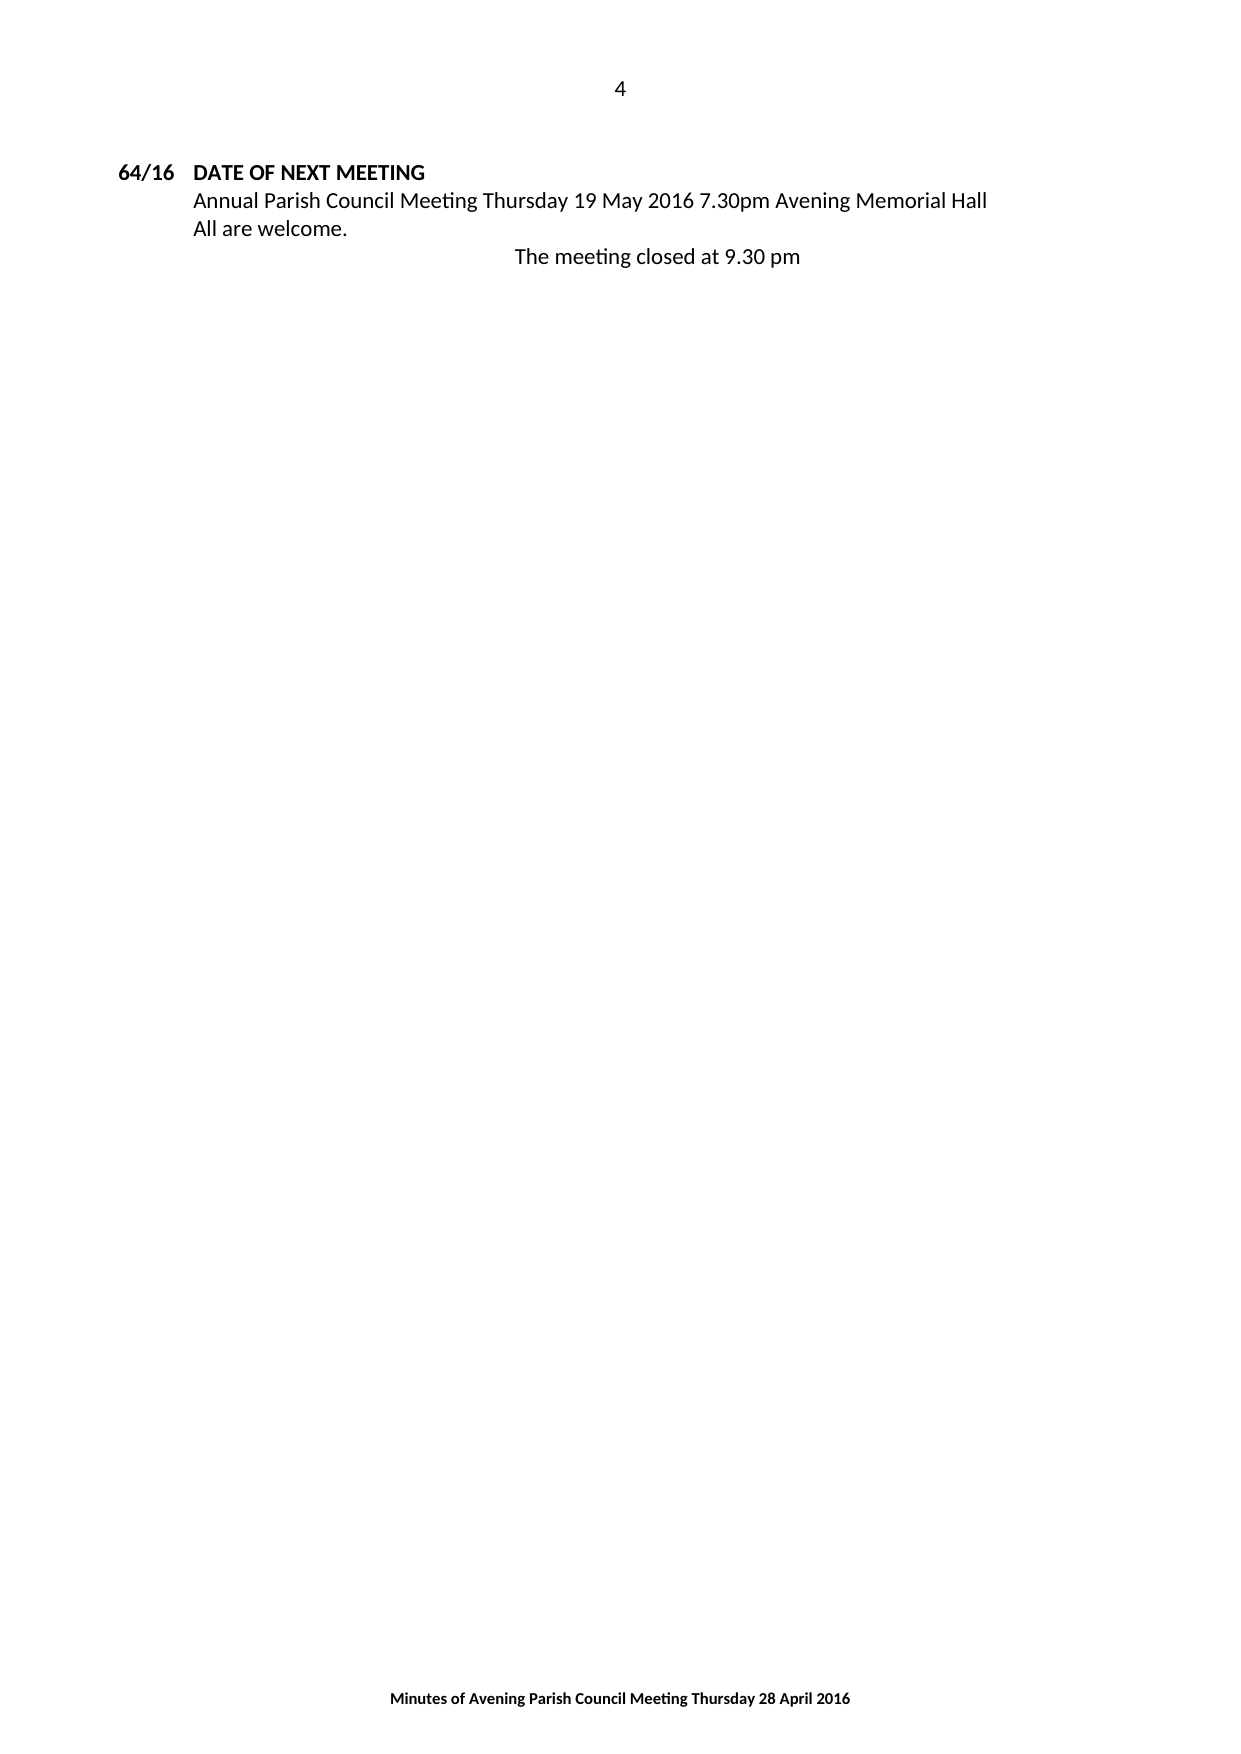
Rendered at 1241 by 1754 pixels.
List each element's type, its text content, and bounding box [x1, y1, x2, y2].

text Annual Parish Council Meeting Thursday 19 May 2016 7.30pm Avening Memorial Hall [118, 186, 1122, 214]
text 64/16 DATE OF NEXT MEETING [118, 158, 1122, 186]
text All are welcome. [118, 214, 1122, 242]
text The meeting closed at 9.30 pm [118, 242, 1122, 270]
